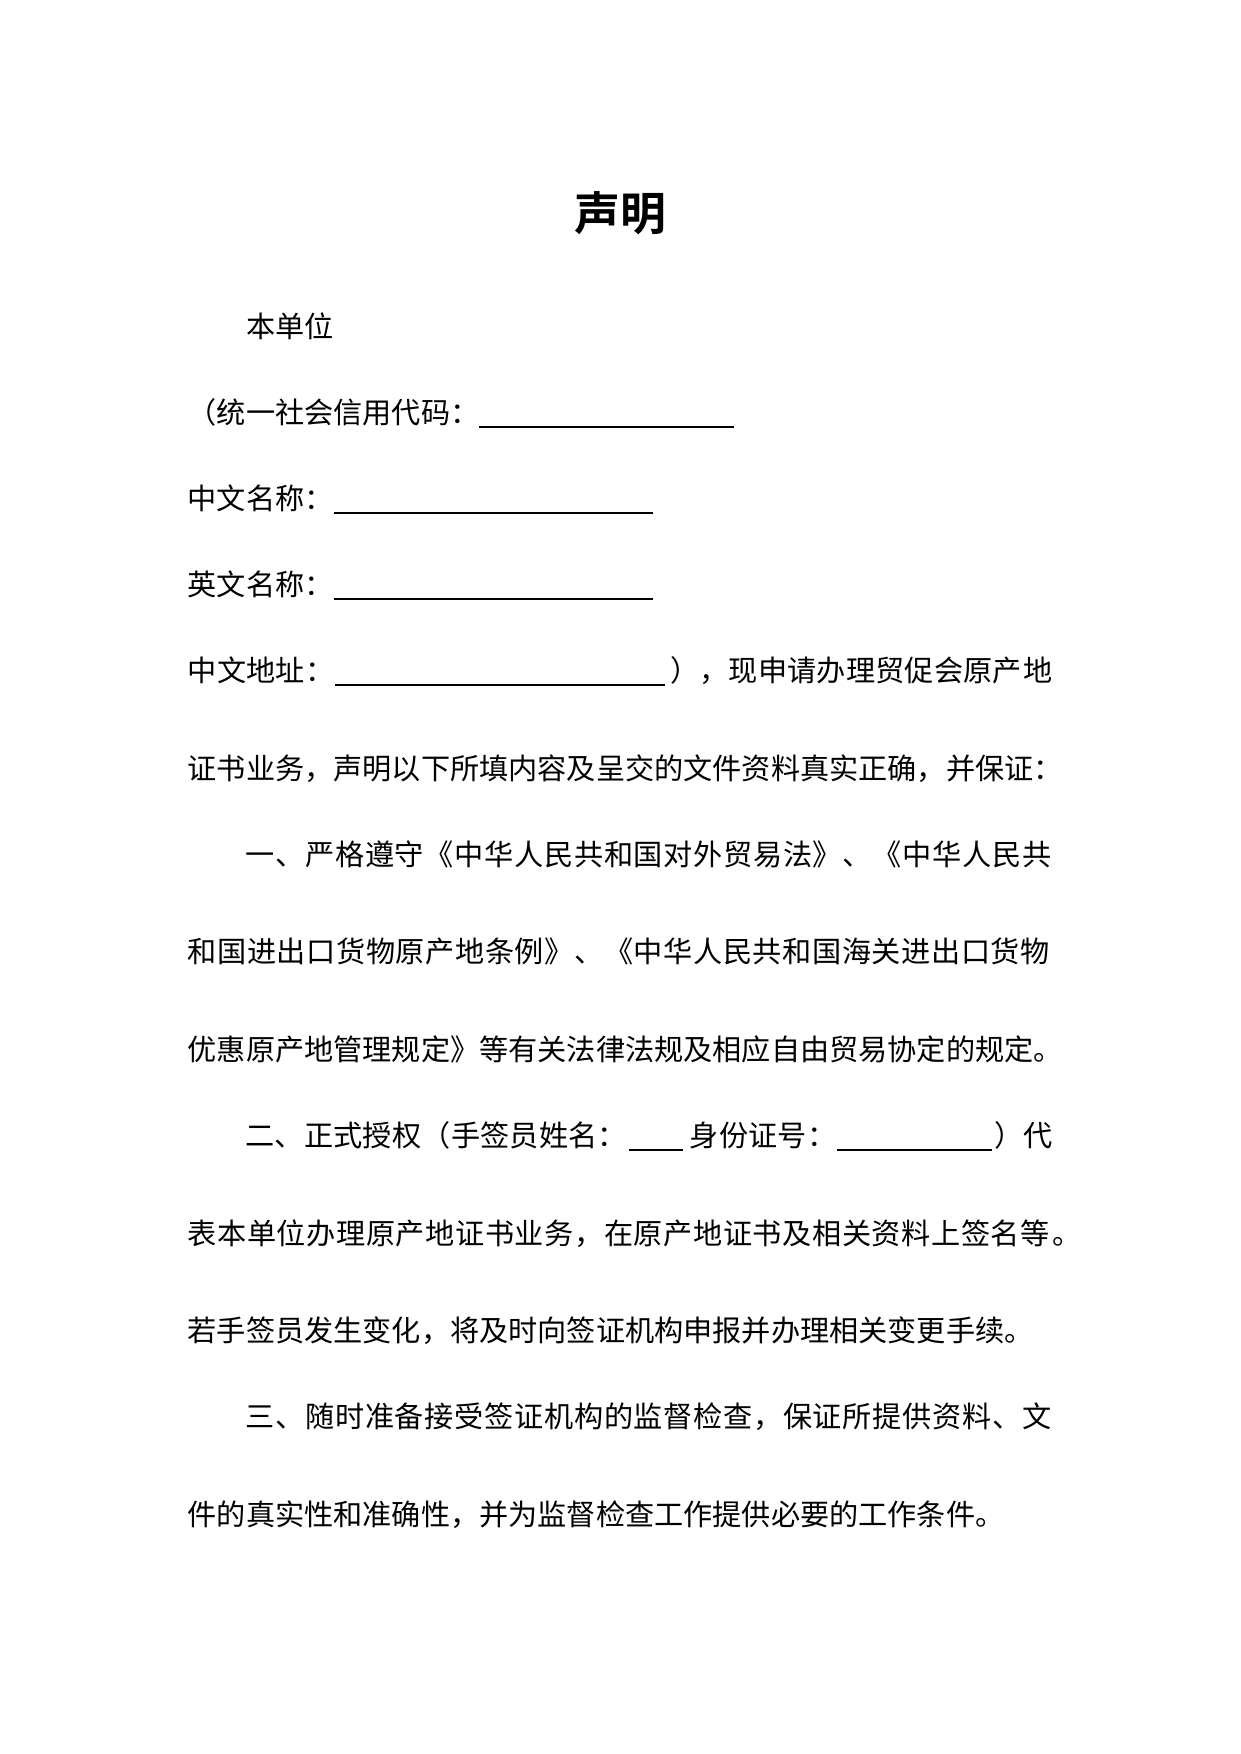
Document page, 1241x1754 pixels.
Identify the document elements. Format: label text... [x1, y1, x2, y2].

text （统一社会信用代码： [187, 378, 1053, 443]
text 三、随时准备接受签证机构的监督检查，保证所提供资料、文件的真实性和准确性，并为监督检查工作提供必要的工作条件。 [187, 1382, 1053, 1545]
text 一、严格遵守《中华人民共和国对外贸易法》、《中华人民共和国进出口货物原产地条例》、《中华人民共和国海关进出口货物优惠原产地管理规定》等有关法律法规及相应自由贸易协定的规定。 [187, 820, 1053, 1080]
text 英文名称： [187, 550, 1053, 615]
text 中文名称： [187, 464, 1053, 529]
text 二、正式授权（手签员姓名： 身份证号： ）代表本单位办理原产地证书业务，在原产地证书及相关资料上签名等。若手签员发生变化，将及时向签证机构申报并办理相关变更手续。 [187, 1101, 1053, 1361]
text 声明 [187, 162, 1053, 259]
text 中文地址： ），现申请办理贸促会原产地证书业务，声明以下所填内容及呈交的文件资料真实正确，并保证： [187, 637, 1053, 799]
text 本单位 [187, 292, 1053, 357]
